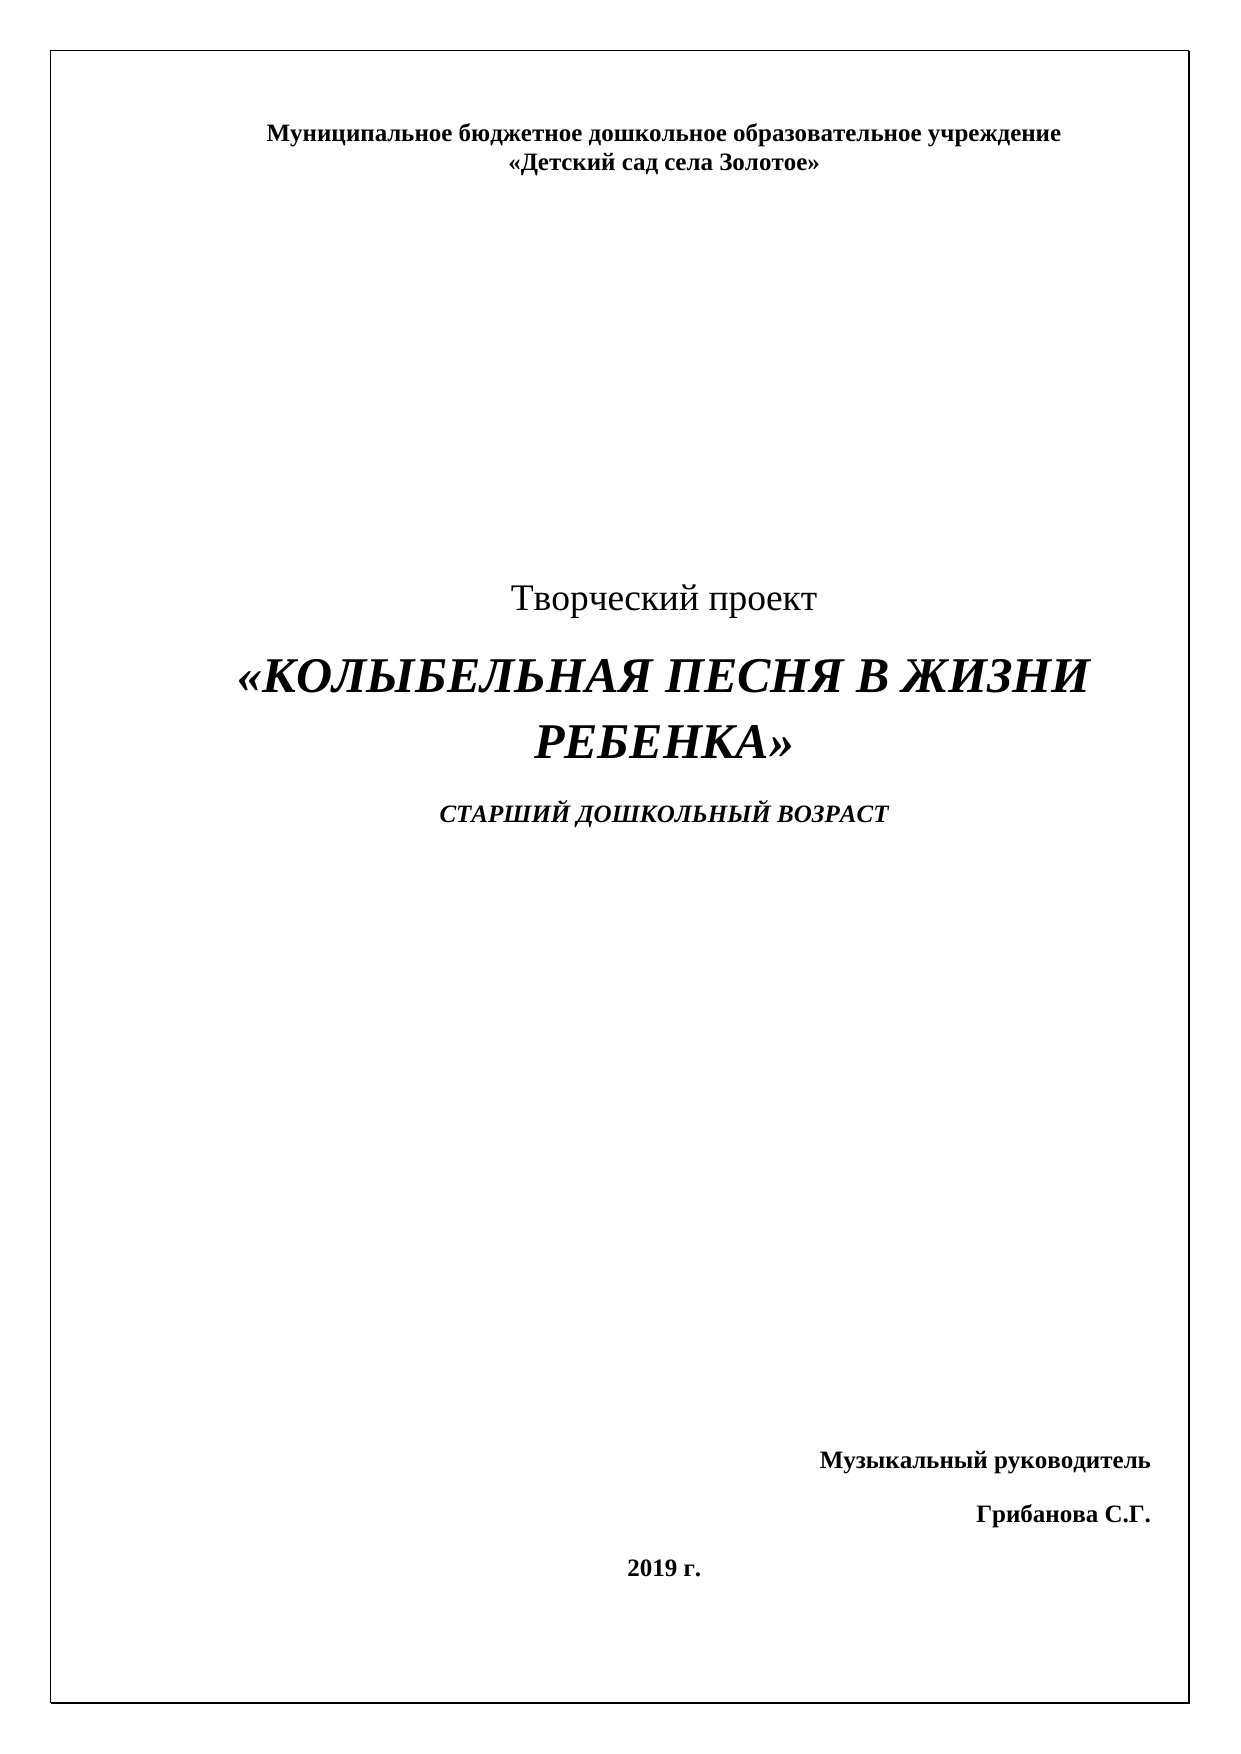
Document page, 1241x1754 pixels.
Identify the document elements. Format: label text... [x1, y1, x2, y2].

text Творческий проект [177, 575, 1151, 618]
text Музыкальный руководитель [177, 1445, 1151, 1474]
text «КОЛЫБЕЛЬНАЯ ПЕСНЯ В ЖИЗНИ РЕБЕНКА» [177, 646, 1151, 769]
text Муниципальное бюджетное дошкольное образовательное учреждение [177, 118, 1151, 147]
text 2019 г. [177, 1553, 1151, 1581]
text Грибанова С.Г. [177, 1499, 1151, 1528]
text «Детский сад села Золотое» [177, 147, 1151, 176]
text СТАРШИЙ ДОШКОЛЬНЫЙ ВОЗРАСТ [177, 799, 1151, 827]
